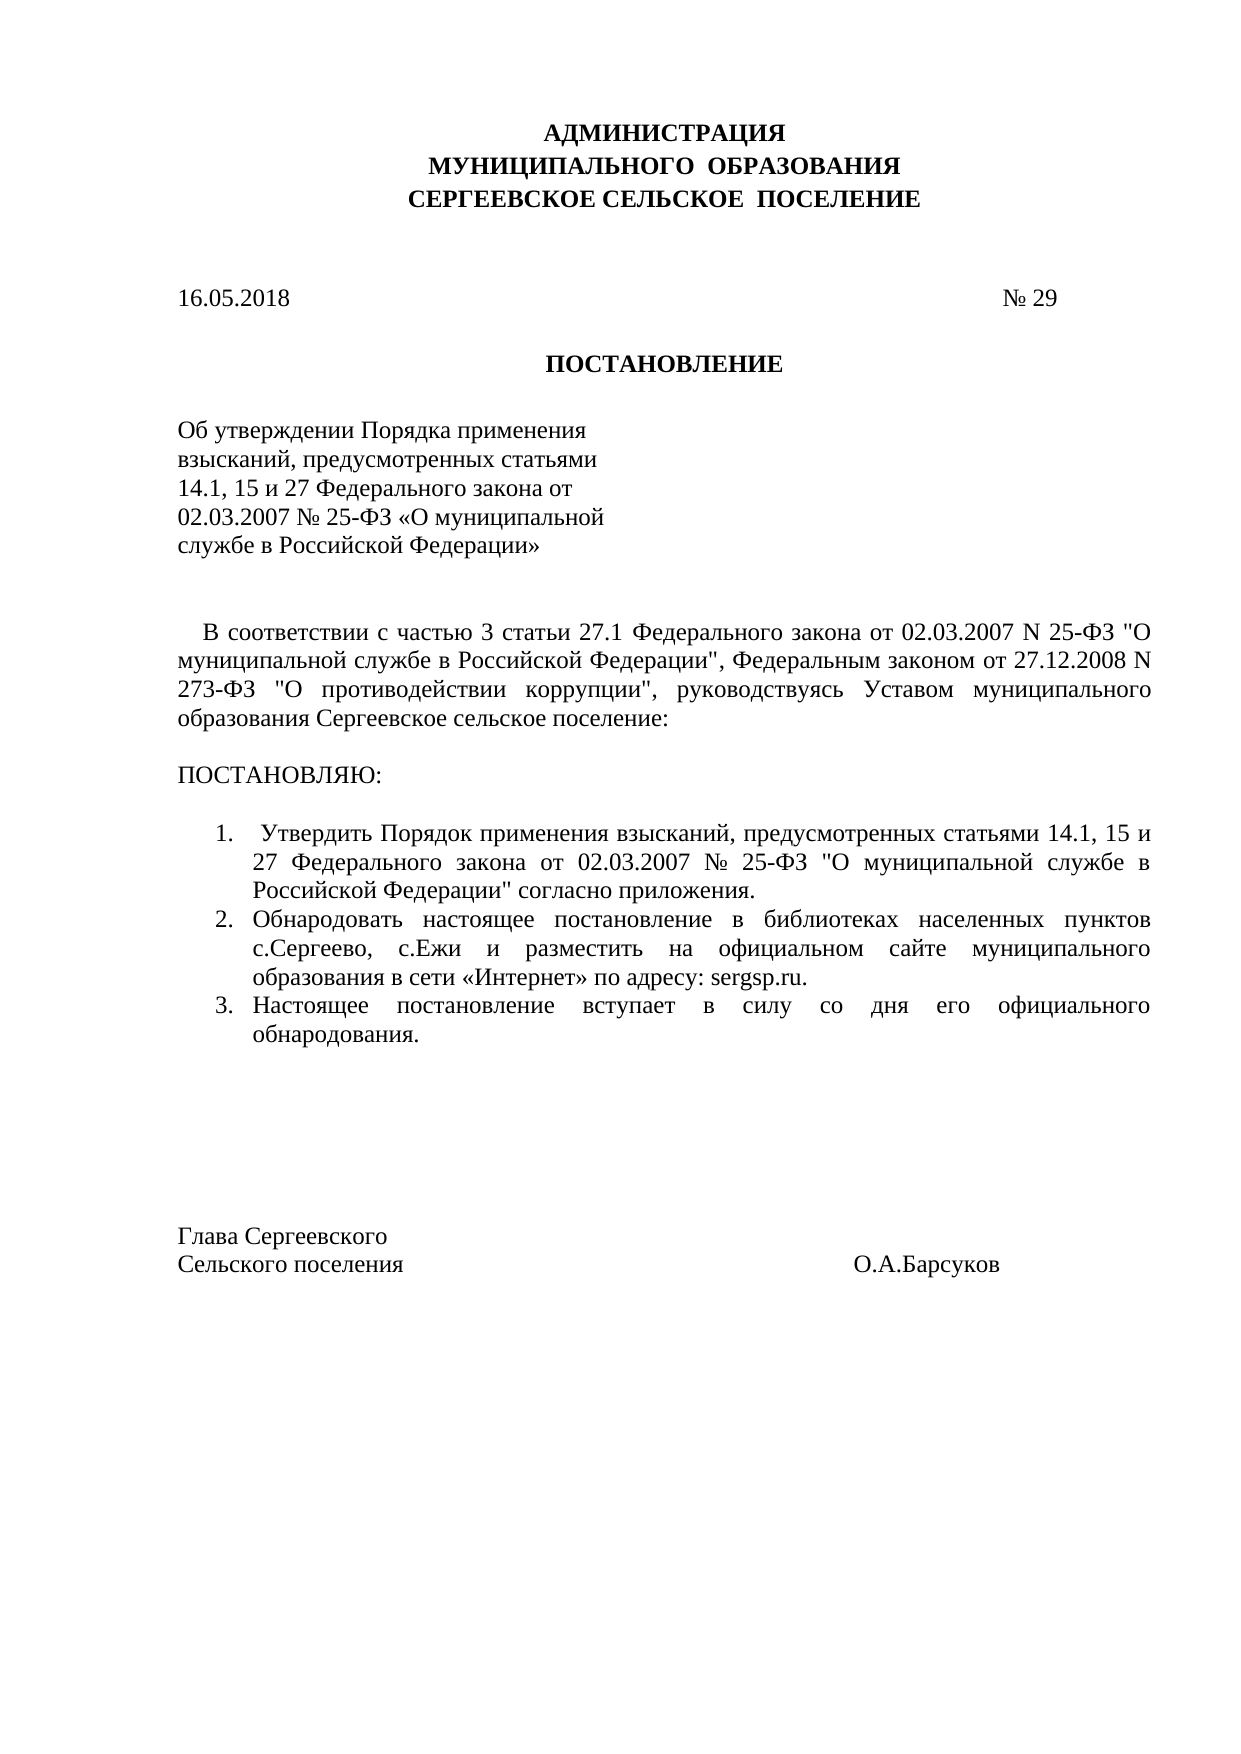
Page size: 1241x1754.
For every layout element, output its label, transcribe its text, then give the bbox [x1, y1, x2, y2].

text ПОСТАНОВЛЕНИЕ [177, 349, 1152, 378]
text ПОСТАНОВЛЯЮ: [177, 760, 1152, 789]
text АДМИНИСТРАЦИЯ [177, 118, 1152, 147]
text В соответствии с частью 3 статьи 27.1 Федерального закона от 02.03.2007 N 25-ФЗ "О муниципальной службе в Российской Федерации", Федеральным законом от 27.12.2008 N 273-ФЗ "О противодействии коррупции", руководствуясь Уставом муниципального образования Сергеевское сельское поселение: [177, 588, 1152, 732]
text 02.03.2007 № 25-ФЗ «О муниципальной [177, 502, 1152, 530]
list Настоящее постановление вступает в силу со дня его официального обнародования. [215, 990, 1152, 1076]
text СЕРГЕЕВСКОЕ СЕЛЬСКОЕ ПОСЕЛЕНИЕ [177, 184, 1152, 213]
text 16.05.2018 № 29 [177, 283, 1152, 312]
text службе в Российской Федерации» [177, 530, 1152, 559]
text МУНИЦИПАЛЬНОГО ОБРАЗОВАНИЯ [177, 151, 1152, 180]
list Утвердить Порядок применения взысканий, предусмотренных статьями 14.1, 15 и 27 Федерального закона от 02.03.2007 № 25-ФЗ "О муниципальной службе в Российской Федерации" согласно приложения. [215, 818, 1152, 904]
list Обнародовать настоящее постановление в библиотеках населенных пунктов с.Сергеево, с.Ежи и разместить на официальном сайте муниципального образования в сети «Интернет» по адресу: sergsp.ru. [215, 904, 1152, 990]
text 14.1, 15 и 27 Федерального закона от [177, 473, 1152, 502]
text взысканий, предусмотренных статьями [177, 444, 1152, 473]
text Глава Сергеевского [177, 1221, 1152, 1249]
text Об утверждении Порядка применения [177, 415, 1152, 444]
text Сельского поселения О.А.Барсуков [177, 1249, 1152, 1335]
